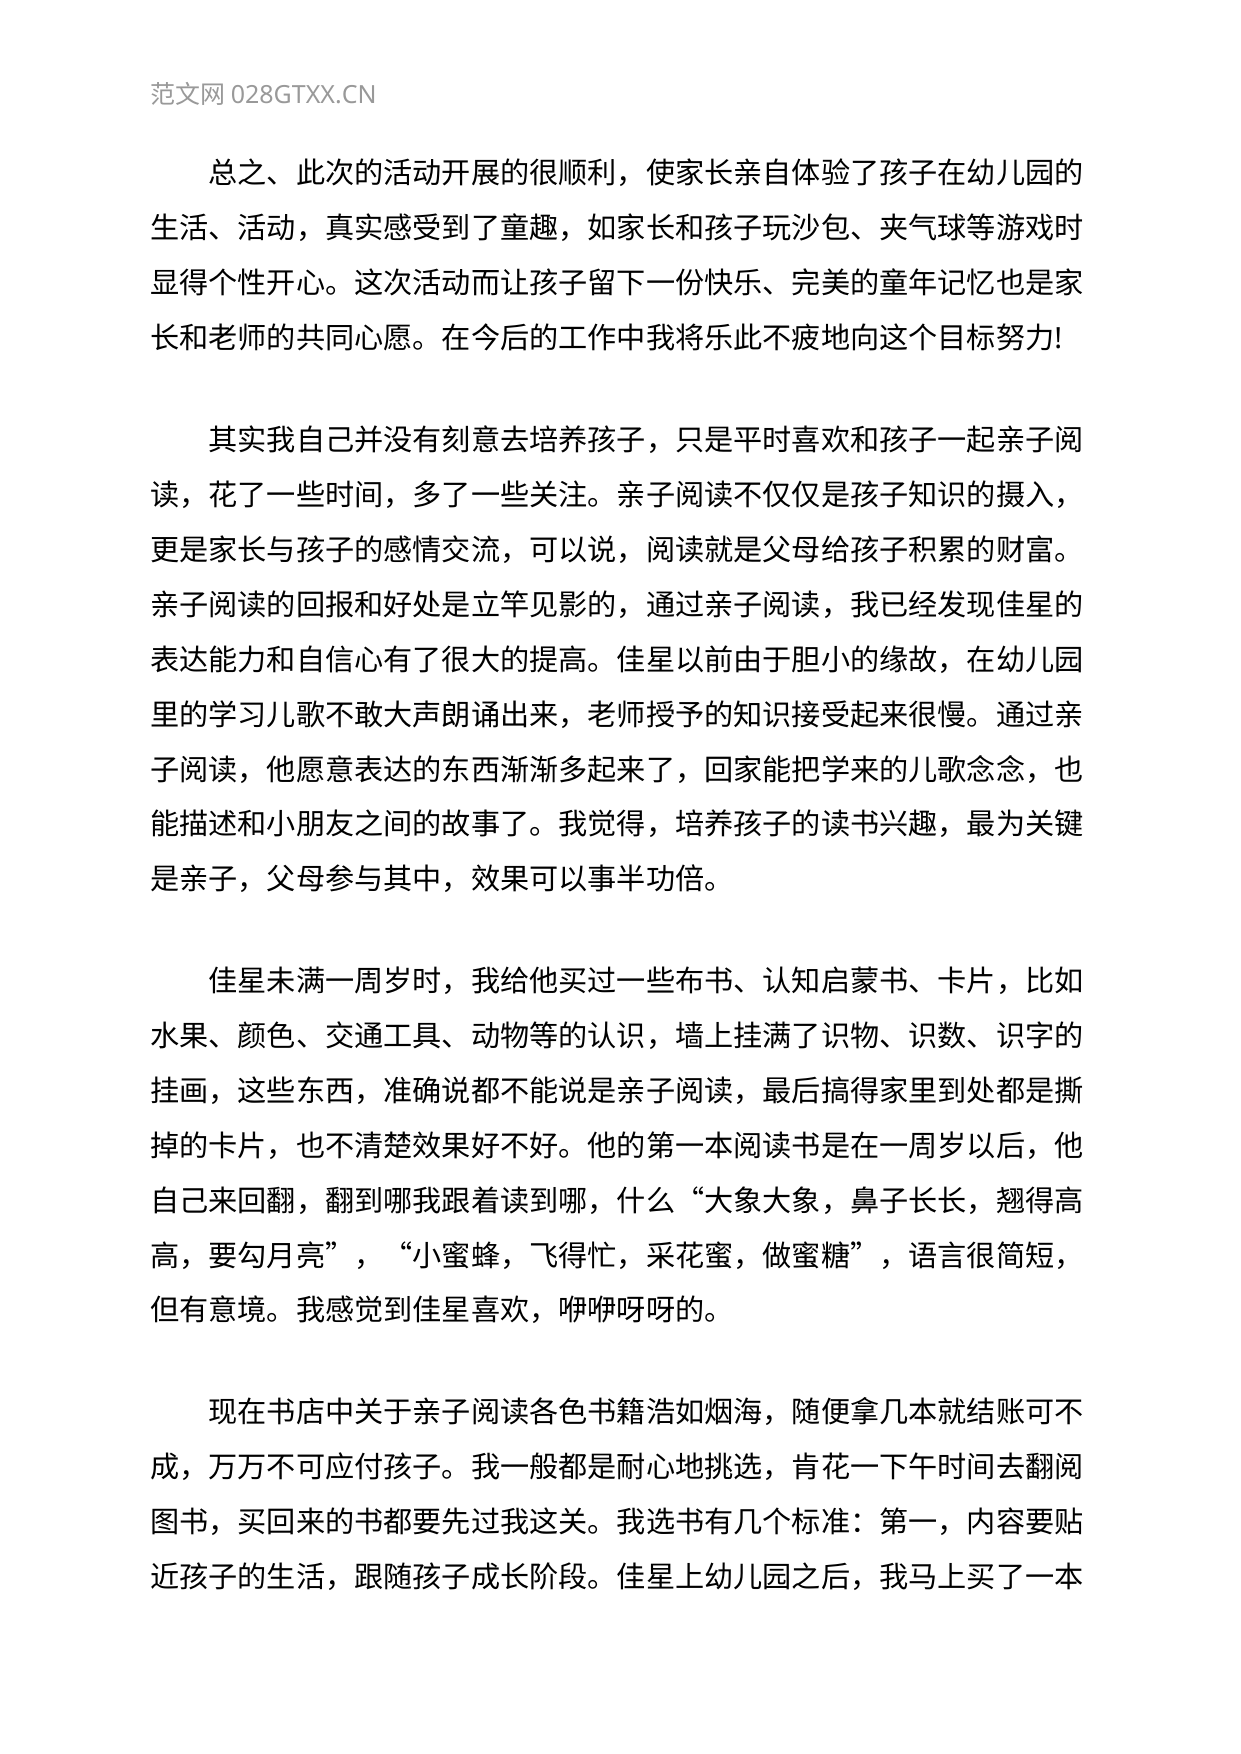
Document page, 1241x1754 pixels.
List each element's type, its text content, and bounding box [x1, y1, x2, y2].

text 佳星未满一周岁时，我给他买过一些布书、认知启蒙书、卡片，比如水果、颜色、交通工具、动物等的认识，墙上挂满了识物、识数、识字的挂画，这些东西，准确说都不能说是亲子阅读，最后搞得家里到处都是撕掉的卡片，也不清楚效果好不好。他的第一本阅读书是在一周岁以后，他自己来回翻，翻到哪我跟着读到哪，什么“大象大象，鼻子长长，翘得高高，要勾月亮”，“小蜜蜂，飞得忙，采花蜜，做蜜糖”，语言很简短，但有意境。我感觉到佳星喜欢，咿咿呀呀的。 [150, 958, 1090, 1329]
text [150, 1389, 1090, 1596]
text 其实我自己并没有刻意去培养孩子，只是平时喜欢和孩子一起亲子阅读，花了一些时间，多了一些关注。亲子阅读不仅仅是孩子知识的摄入，更是家长与孩子的感情交流，可以说，阅读就是父母给孩子积累的财富。亲子阅读的回报和好处是立竿见影的，通过亲子阅读，我已经发现佳星的表达能力和自信心有了很大的提高。佳星以前由于胆小的缘故，在幼儿园里的学习儿歌不敢大声朗诵出来，老师授予的知识接受起来很慢。通过亲子阅读，他愿意表达的东西渐渐多起来了，回家能把学来的儿歌念念，也能描述和小朋友之间的故事了。我觉得，培养孩子的读书兴趣，最为关键是亲子，父母参与其中，效果可以事半功倍。 [150, 417, 1090, 898]
text 总之、此次的活动开展的很顺利，使家长亲自体验了孩子在幼儿园的生活、活动，真实感受到了童趣，如家长和孩子玩沙包、夹气球等游戏时显得个性开心。这次活动而让孩子留下一份快乐、完美的童年记忆也是家长和老师的共同心愿。在今后的工作中我将乐此不疲地向这个目标努力! [150, 150, 1090, 357]
